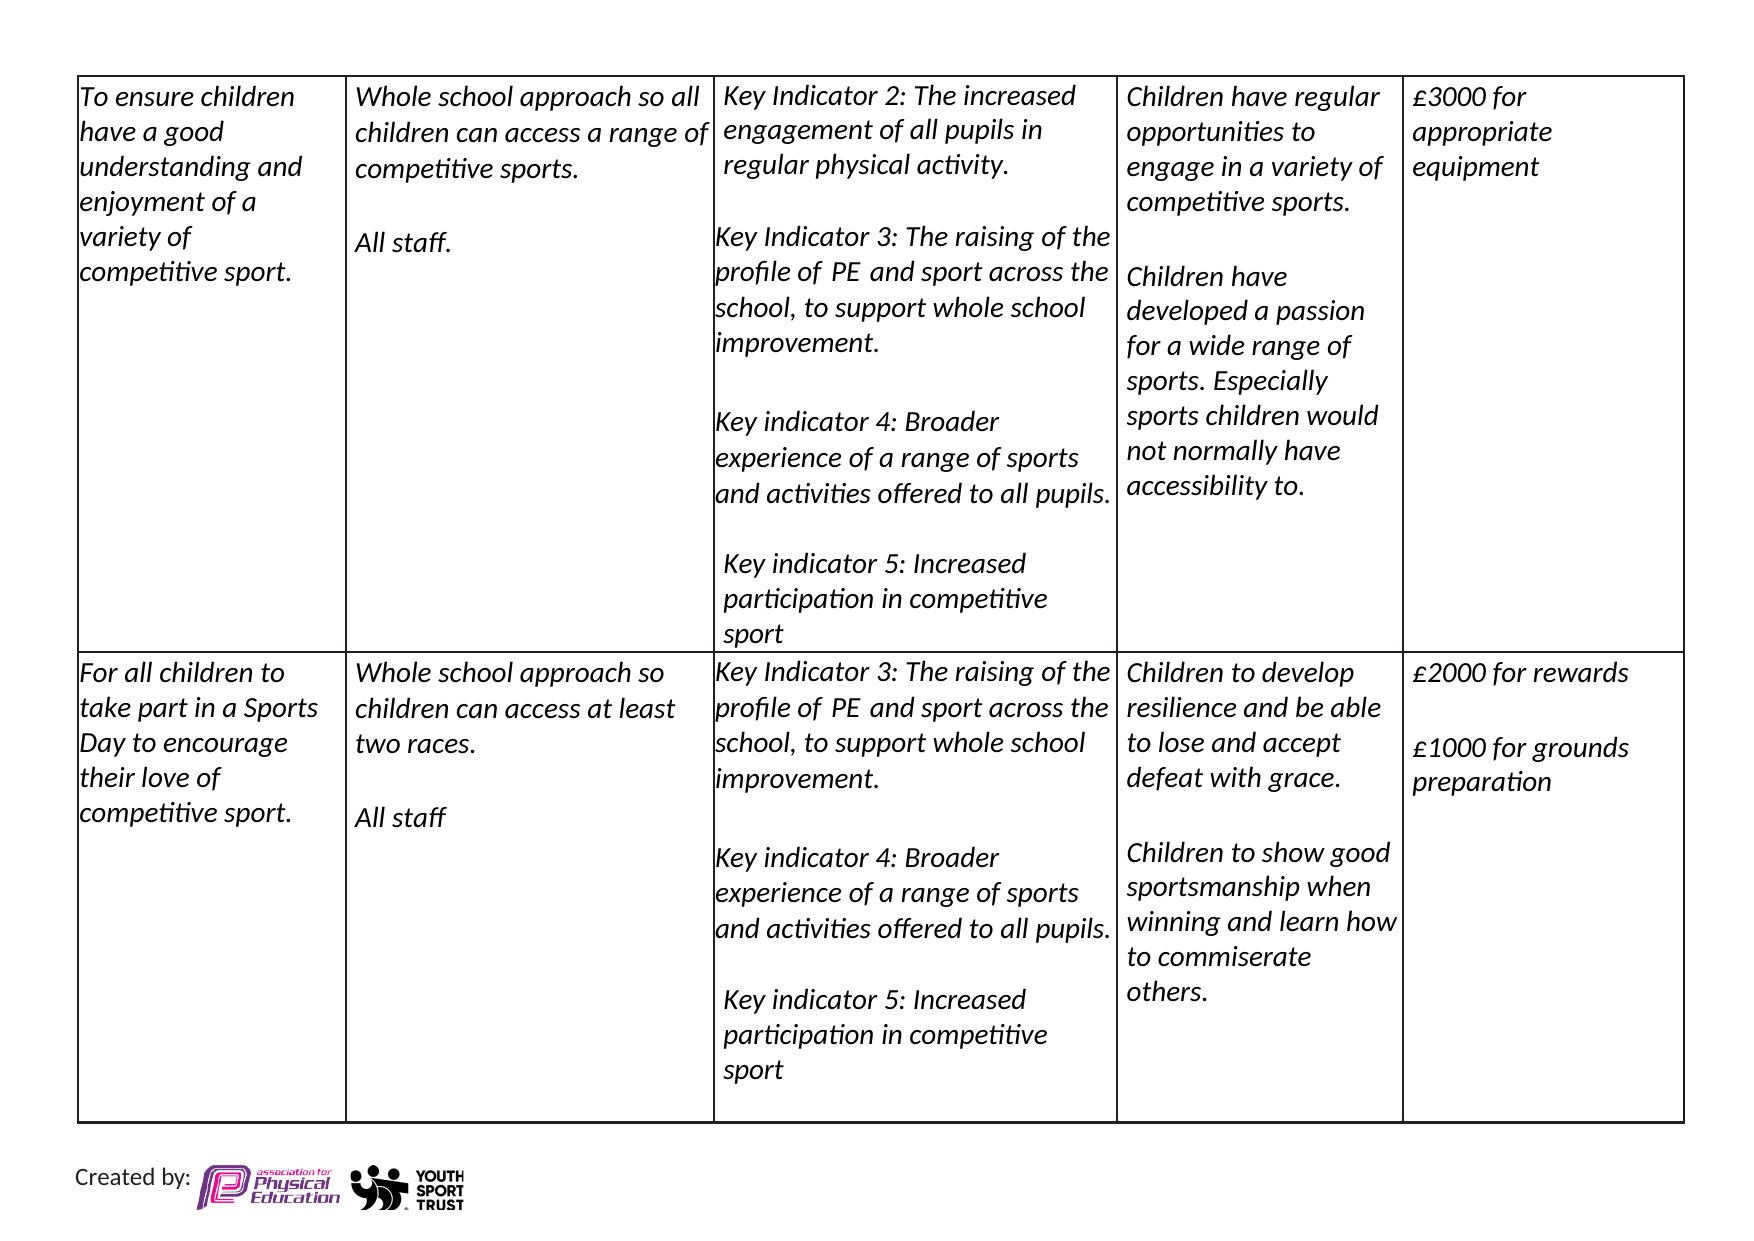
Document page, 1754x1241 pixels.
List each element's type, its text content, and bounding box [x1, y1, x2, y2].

table_cell Key Indicator 2: The increased engagement of all pupils in regular physical activity. Key Indicator 3: The raising of the profile of PE and sport across the school, to support whole school improvement. Key indicator 4: Broader experience of a range of sports and activities offered to all pupils. Key indicator 5: Increased participation in competitive sport [715, 77, 1116, 218]
table_cell £3000 for appropriate equipment [1404, 77, 1683, 651]
table_cell £2000 for rewards £1000 for grounds preparation [1404, 653, 1683, 1121]
table_cell To ensure children have a good understanding and enjoyment of a variety of competitive sport. [79, 77, 345, 651]
table_cell Children to develop resilience and be able to lose and accept defeat with grace. Children to show good sportsmanship when winning and learn how to commiserate others. [1118, 653, 1402, 1121]
table_cell Children have regular opportunities to engage in a variety of competitive sports. Children have developed a passion for a wide range of sports. Especially sports children would not normally have accessibility to. [1118, 77, 1402, 651]
table_cell Whole school approach so children can access at least two races. All staff [347, 653, 713, 1121]
table_cell Key Indicator 2: The increased engagement of all pupils in regular physical activity. Key Indicator 3: The raising of the profile of PE and sport across the school, to support whole school improvement. Key indicator 4: Broader experience of a range of sports and activities offered to all pupils. Key indicator 5: Increased participation in competitive sport [715, 360, 1116, 651]
table_cell For all children to take part in a Sports Day to encourage their love of competitive sport. [79, 653, 345, 1121]
picture [196, 1165, 340, 1210]
picture [350, 1165, 464, 1210]
table_cell Whole school approach so all children can access a range of competitive sports. All staff. [347, 77, 713, 651]
table_cell Key Indicator 3: The raising of the profile of PE and sport across the school, to support whole school improvement. Key indicator 4: Broader experience of a range of sports and activities offered to all pupils. Key indicator 5: Increased participation in competitive sport [715, 796, 1116, 1121]
